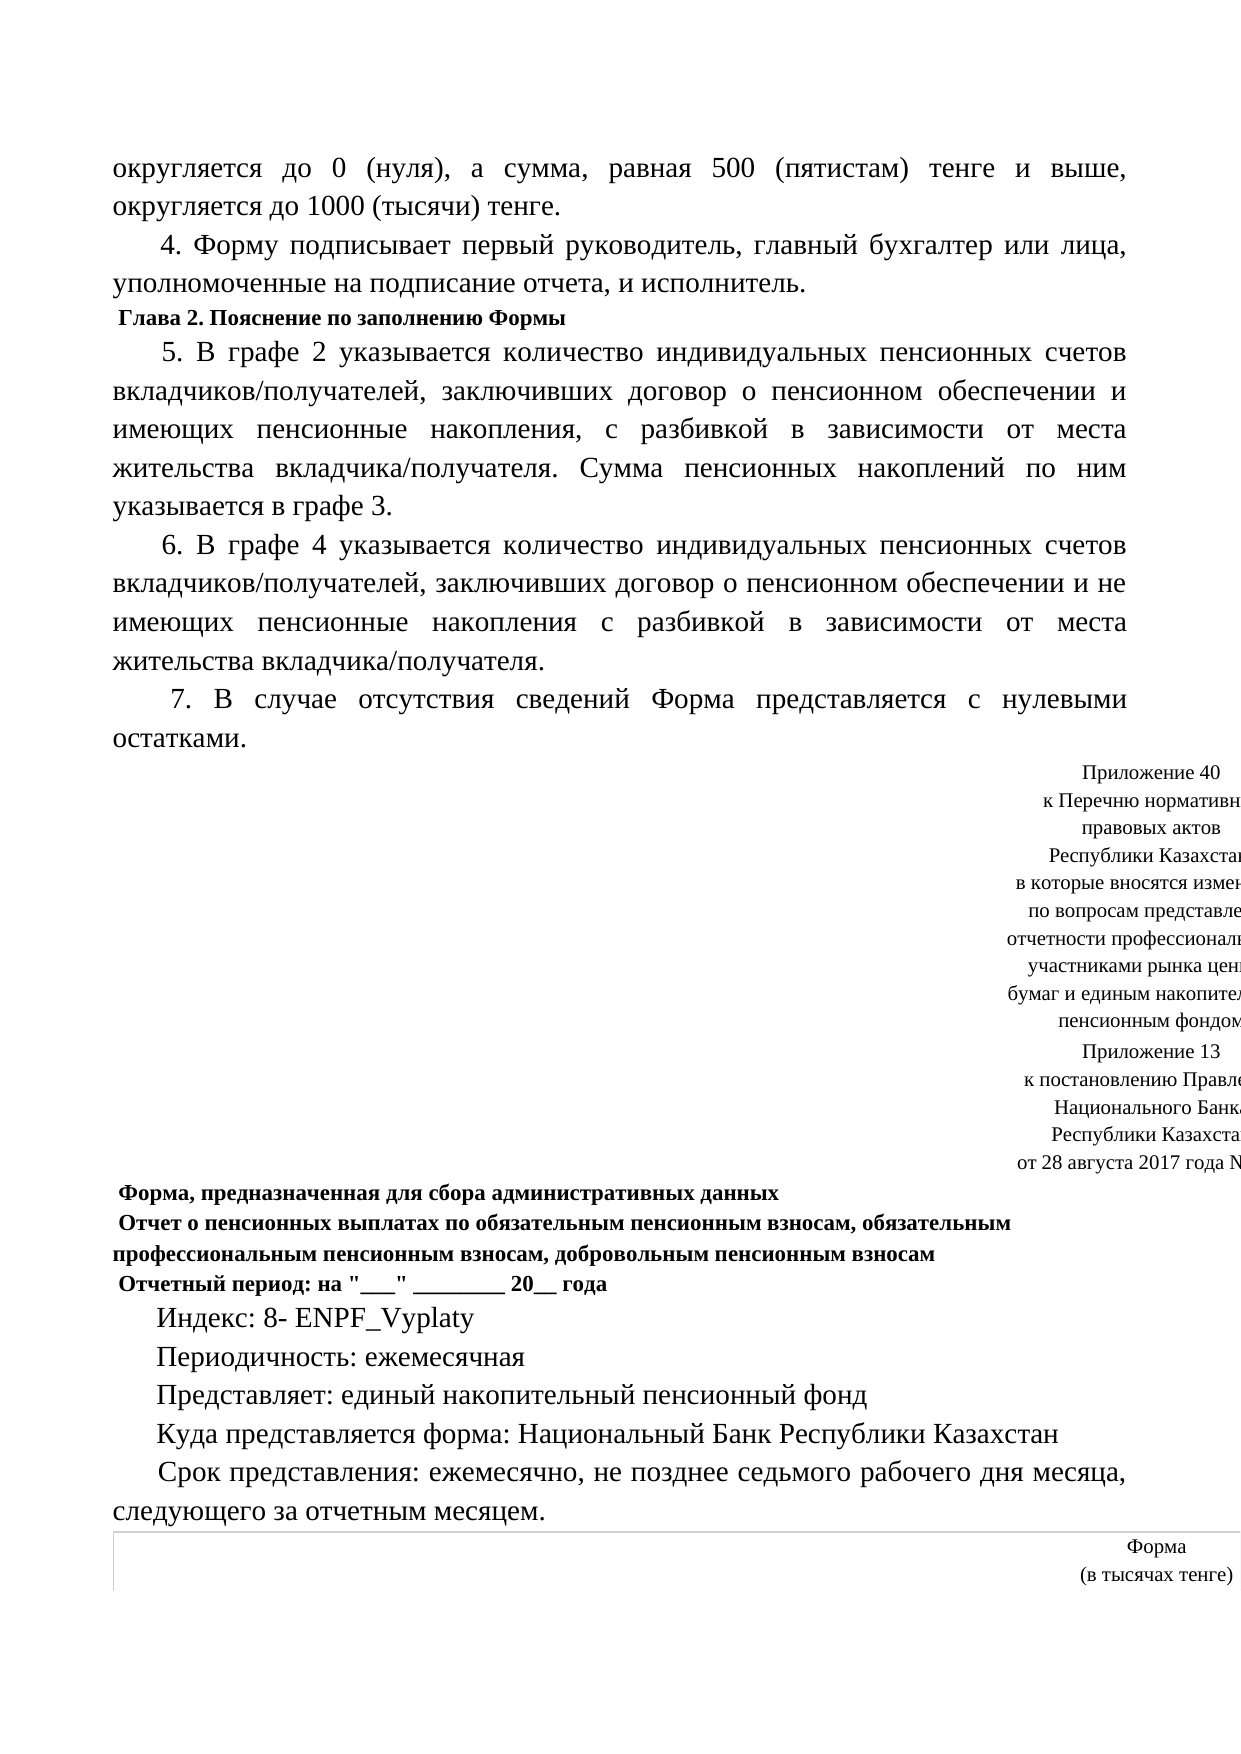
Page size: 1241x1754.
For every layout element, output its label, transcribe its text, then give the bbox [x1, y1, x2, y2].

text 6. В графе 4 указывается количество индивидуальных пенсионных счетов вкладчиков/получателей, заключивших договор о пенсионном обеспечении и не имеющих пенсионные накопления с разбивкой в зависимости от места жительства вкладчика/получателя. [112, 527, 1128, 676]
text Периодичность: ежемесячная [112, 1339, 1128, 1372]
text Куда представляется форма: Национальный Банк Республики Казахстан [112, 1416, 1128, 1449]
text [112, 150, 1128, 222]
text 4. Форму подписывает первый руководитель, главный бухгалтер или лица, уполномоченные на подписание отчета, и исполнитель. [112, 227, 1128, 299]
text 7. В случае отсутствия сведений Форма представляется с нулевыми остатками. [112, 681, 1128, 753]
text Глава 2. Пояснение по заполнению Формы [112, 304, 1128, 331]
text Индекс: 8- ENPF_Vyplaty [112, 1300, 1128, 1334]
text Форма, предназначенная для сбора административных данных [112, 1179, 1128, 1206]
text 5. В графе 2 указывается количество индивидуальных пенсионных счетов вкладчиков/получателей, заключивших договор о пенсионном обеспечении и имеющих пенсионные накопления, с разбивкой в зависимости от места жительства вкладчика/получателя. Сумма пенсионных накоплений по ним указывается в графе 3. [112, 334, 1128, 522]
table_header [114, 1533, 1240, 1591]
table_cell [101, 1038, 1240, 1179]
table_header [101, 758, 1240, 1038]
text Представляет: единый накопительный пенсионный фонд [112, 1377, 1128, 1411]
text Отчет о пенсионных выплатах по обязательным пенсионным взносам, обязательным профессиональным пенсионным взносам, добровольным пенсионным взносам [112, 1209, 1128, 1266]
text Отчетный период: на "___" ________ 20__ года [112, 1270, 1128, 1296]
text Срок представления: ежемесячно, не позднее седьмого рабочего дня месяца, следующего за отчетным месяцем. [112, 1454, 1128, 1526]
